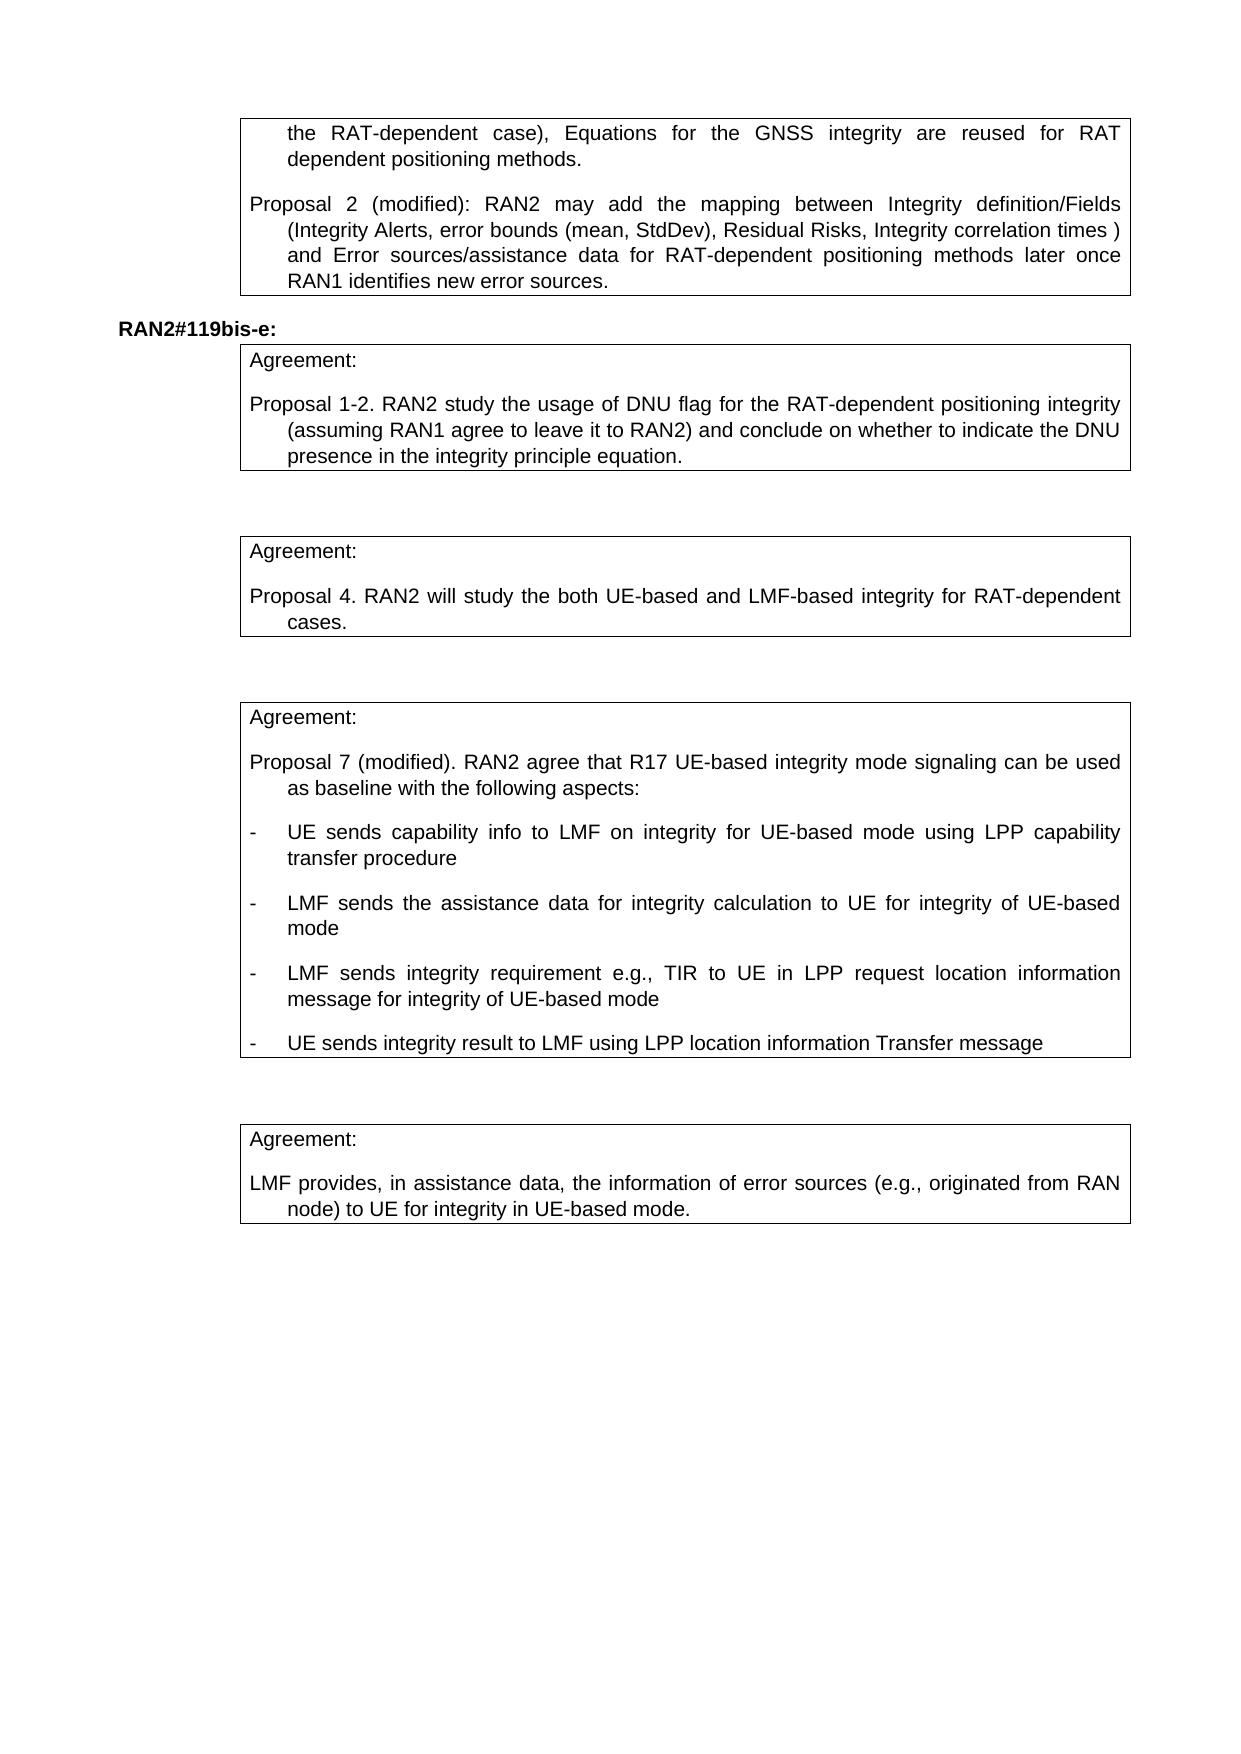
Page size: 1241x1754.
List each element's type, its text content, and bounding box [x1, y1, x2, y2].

text Agreement: [241, 703, 1130, 729]
text Agreement: [241, 345, 1130, 371]
text Proposal 1-2. RAN2 study the usage of DNU flag for the RAT-dependent positioning integrity (assuming RAN1 agree to leave it to RAN2) and conclude on whether to indicate the DNU presence in the integrity principle equation. [241, 389, 1130, 470]
text Agreement: [241, 537, 1130, 563]
text - LMF sends the assistance data for integrity calculation to UE for integrity of UE-based mode [241, 887, 1130, 940]
text RAN2#119bis-e: [118, 317, 1122, 341]
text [241, 119, 1130, 171]
text - UE sends capability info to LMF on integrity for UE-based mode using LPP capability transfer procedure [241, 817, 1130, 870]
text Proposal 7 (modified). RAN2 agree that R17 UE-based integrity mode signaling can be used as baseline with the following aspects: [241, 746, 1130, 799]
text LMF provides, in assistance data, the information of error sources (e.g., originated from RAN node) to UE for integrity in UE-based mode. [241, 1168, 1130, 1223]
text Proposal 2 (modified): RAN2 may add the mapping between Integrity definition/Fields (Integrity Alerts, error bounds (mean, StdDev), Residual Risks, Integrity correlation times ) and Error sources/assistance data for RAT-dependent positioning methods later once RAN1 identifies new error sources. [241, 188, 1130, 295]
text - LMF sends integrity requirement e.g., TIR to UE in LPP request location information message for integrity of UE-based mode [241, 958, 1130, 1011]
text Proposal 4. RAN2 will study the both UE-based and LMF-based integrity for RAT-dependent cases. [241, 581, 1130, 636]
text Agreement: [241, 1125, 1130, 1151]
text - UE sends integrity result to LMF using LPP location information Transfer message [241, 1028, 1130, 1057]
